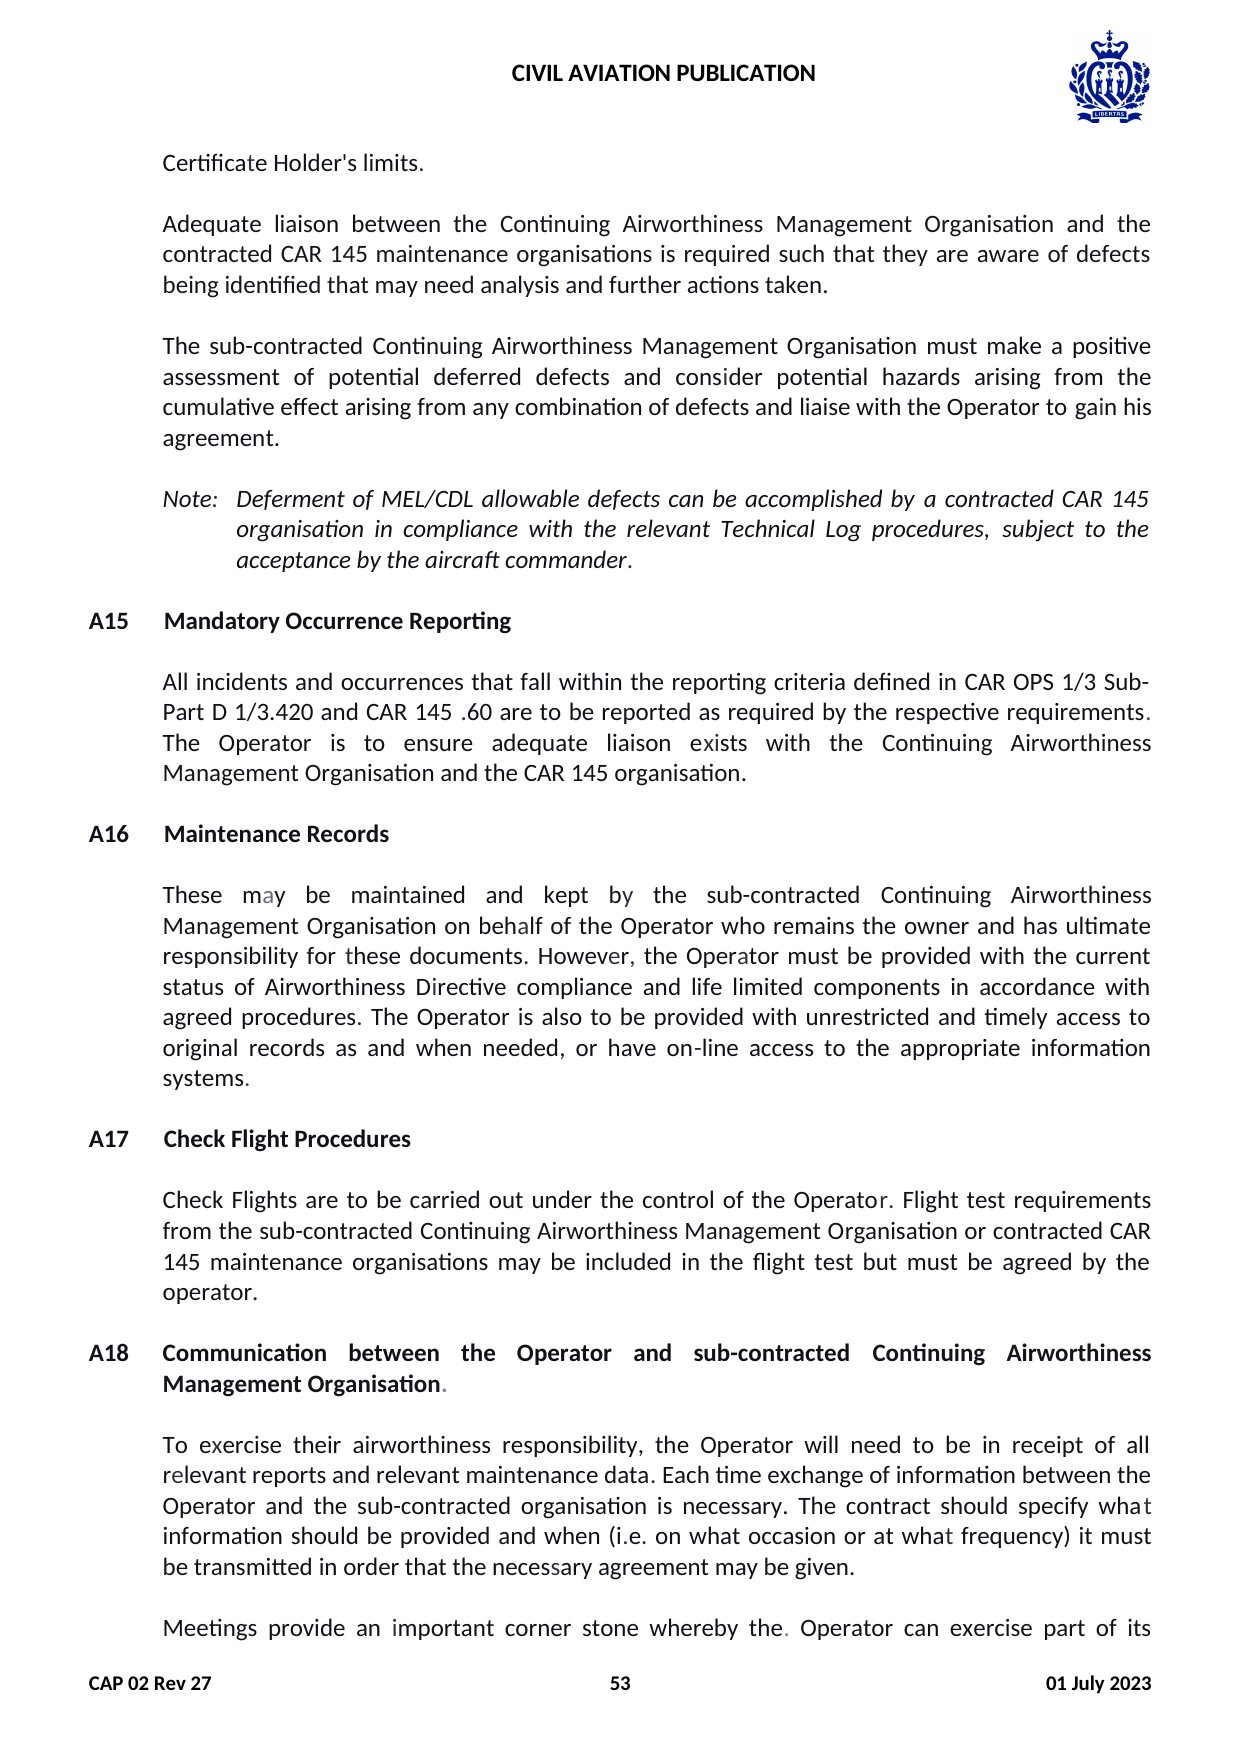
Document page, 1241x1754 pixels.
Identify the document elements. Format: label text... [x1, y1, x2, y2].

text All incidents and occurrences that fall within the reporting criteria defined in CAR OPS 1/3 Sub-Part D 1/3.420 and CAR 145 .60 are to be reported as required by the respective requirements. The Operator is to ensure adequate liaison exists with the Continuing Airworthiness Management Organisation and the CAR 145 organisation. [162, 666, 1152, 788]
text Note: Deferment of MEL/CDL allowable defects can be accomplished by a contracted CAR 145 organisation in compliance with the relevant Technical Log procedures, subject to the acceptance by the aircraft commander. [162, 483, 1152, 574]
text These may be maintained and kept by the sub-contracted Continuing Airworthiness Management Organisation on behalf of the Operator who remains the owner and has ultimate responsibility for these documents. However, the Operator must be provided with the current status of Airworthiness Directive compliance and life limited components in accordance with agreed procedures. The Operator is also to be provided with unrestricted and timely access to original records as and when needed, or have on-line access to the appropriate information systems. [162, 879, 1152, 1093]
text Check Flights are to be carried out under the control of the Operator. Flight test requirements from the sub-contracted Continuing Airworthiness Management Organisation or contracted CAR 145 maintenance organisations may be included in the flight test but must be agreed by the operator. [162, 1185, 1152, 1307]
text A18 Communication between the Operator and sub-contracted Continuing Airworthiness Management Organisation. [88, 1337, 1152, 1398]
text The sub-contracted Continuing Airworthiness Management Organisation must make a positive assessment of potential deferred defects and consider potential hazards arising from the cumulative effect arising from any combination of defects and liaise with the Operator to gain his agreement. [162, 330, 1152, 452]
text A16 Maintenance Records [88, 818, 1152, 849]
text Adequate liaison between the Continuing Airworthiness Management Organisation and the contracted CAR 145 maintenance organisations is required such that they are aware of defects being identified that may need analysis and further actions taken. [162, 208, 1152, 299]
text A17 Check Flight Procedures [88, 1124, 1152, 1154]
picture [1069, 30, 1150, 123]
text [162, 147, 1152, 177]
text A15 Mandatory Occurrence Reporting [88, 605, 1152, 635]
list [162, 1612, 1152, 1642]
text To exercise their airworthiness responsibility, the Operator will need to be in receipt of all relevant reports and relevant maintenance data. Each time exchange of information between the Operator and the sub-contracted organisation is necessary. The contract should specify what information should be provided and when (i.e. on what occasion or at what frequency) it must be transmitted in order that the necessary agreement may be given. [162, 1429, 1152, 1581]
